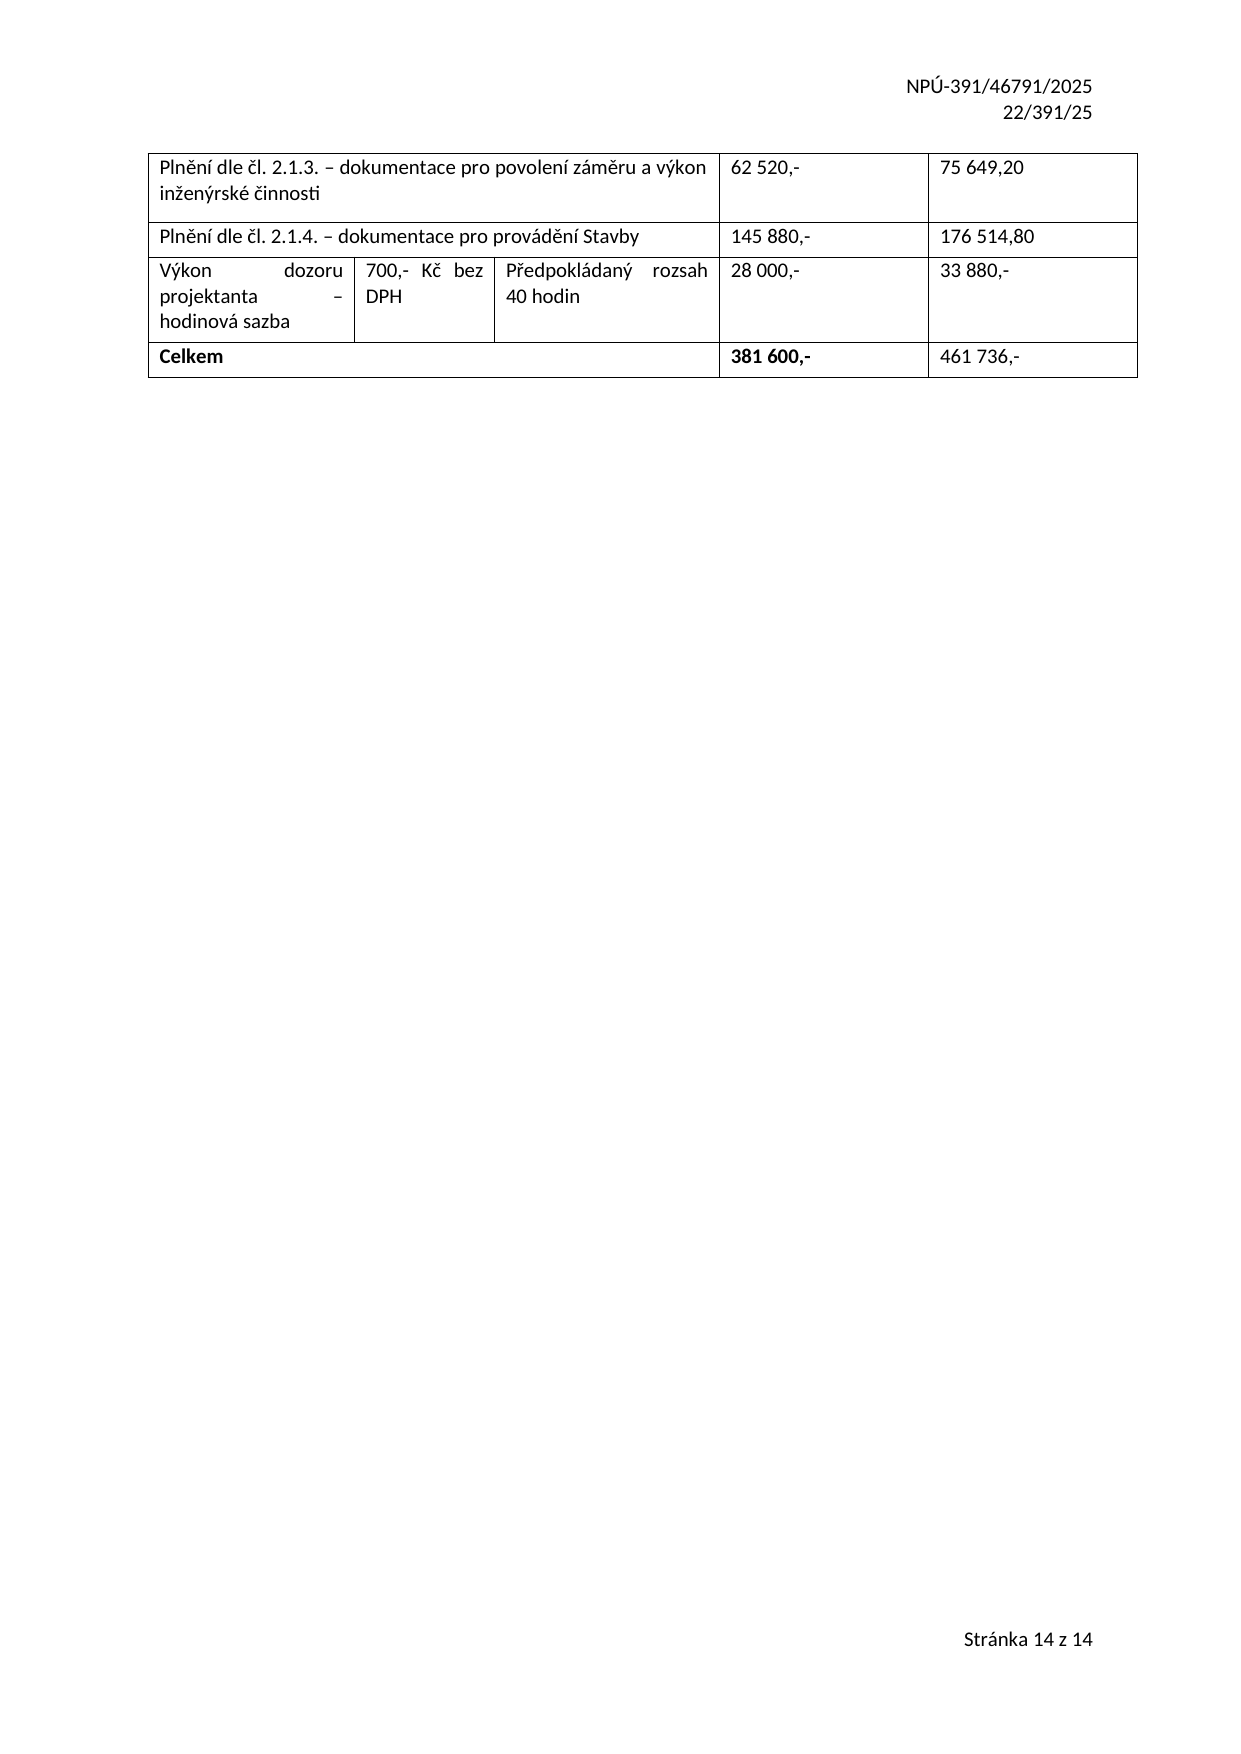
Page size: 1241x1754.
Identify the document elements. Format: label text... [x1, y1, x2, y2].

table_cell 700,- Kč bez DPH [355, 258, 494, 342]
table_cell Celkem [149, 343, 719, 377]
table_cell 176 514,80 [929, 223, 1137, 257]
table_cell 62 520,- [720, 154, 928, 222]
table_cell 28 000,- [720, 258, 928, 342]
table_cell 381 600,- [720, 343, 928, 377]
table_cell Plnění dle čl. 2.1.4. – dokumentace pro provádění Stavby [149, 223, 719, 257]
table_cell 461 736,- [929, 343, 1137, 377]
table_cell Výkon dozoru projektanta – hodinová sazba [149, 258, 354, 342]
table_cell Plnění dle čl. 2.1.3. – dokumentace pro povolení záměru a výkon inženýrské činnosti [149, 154, 719, 222]
table_cell Předpokládaný rozsah 40 hodin [495, 258, 719, 342]
table_cell 75 649,20 [929, 154, 1137, 222]
table_cell 145 880,- [720, 223, 928, 257]
table_cell 33 880,- [929, 258, 1137, 342]
